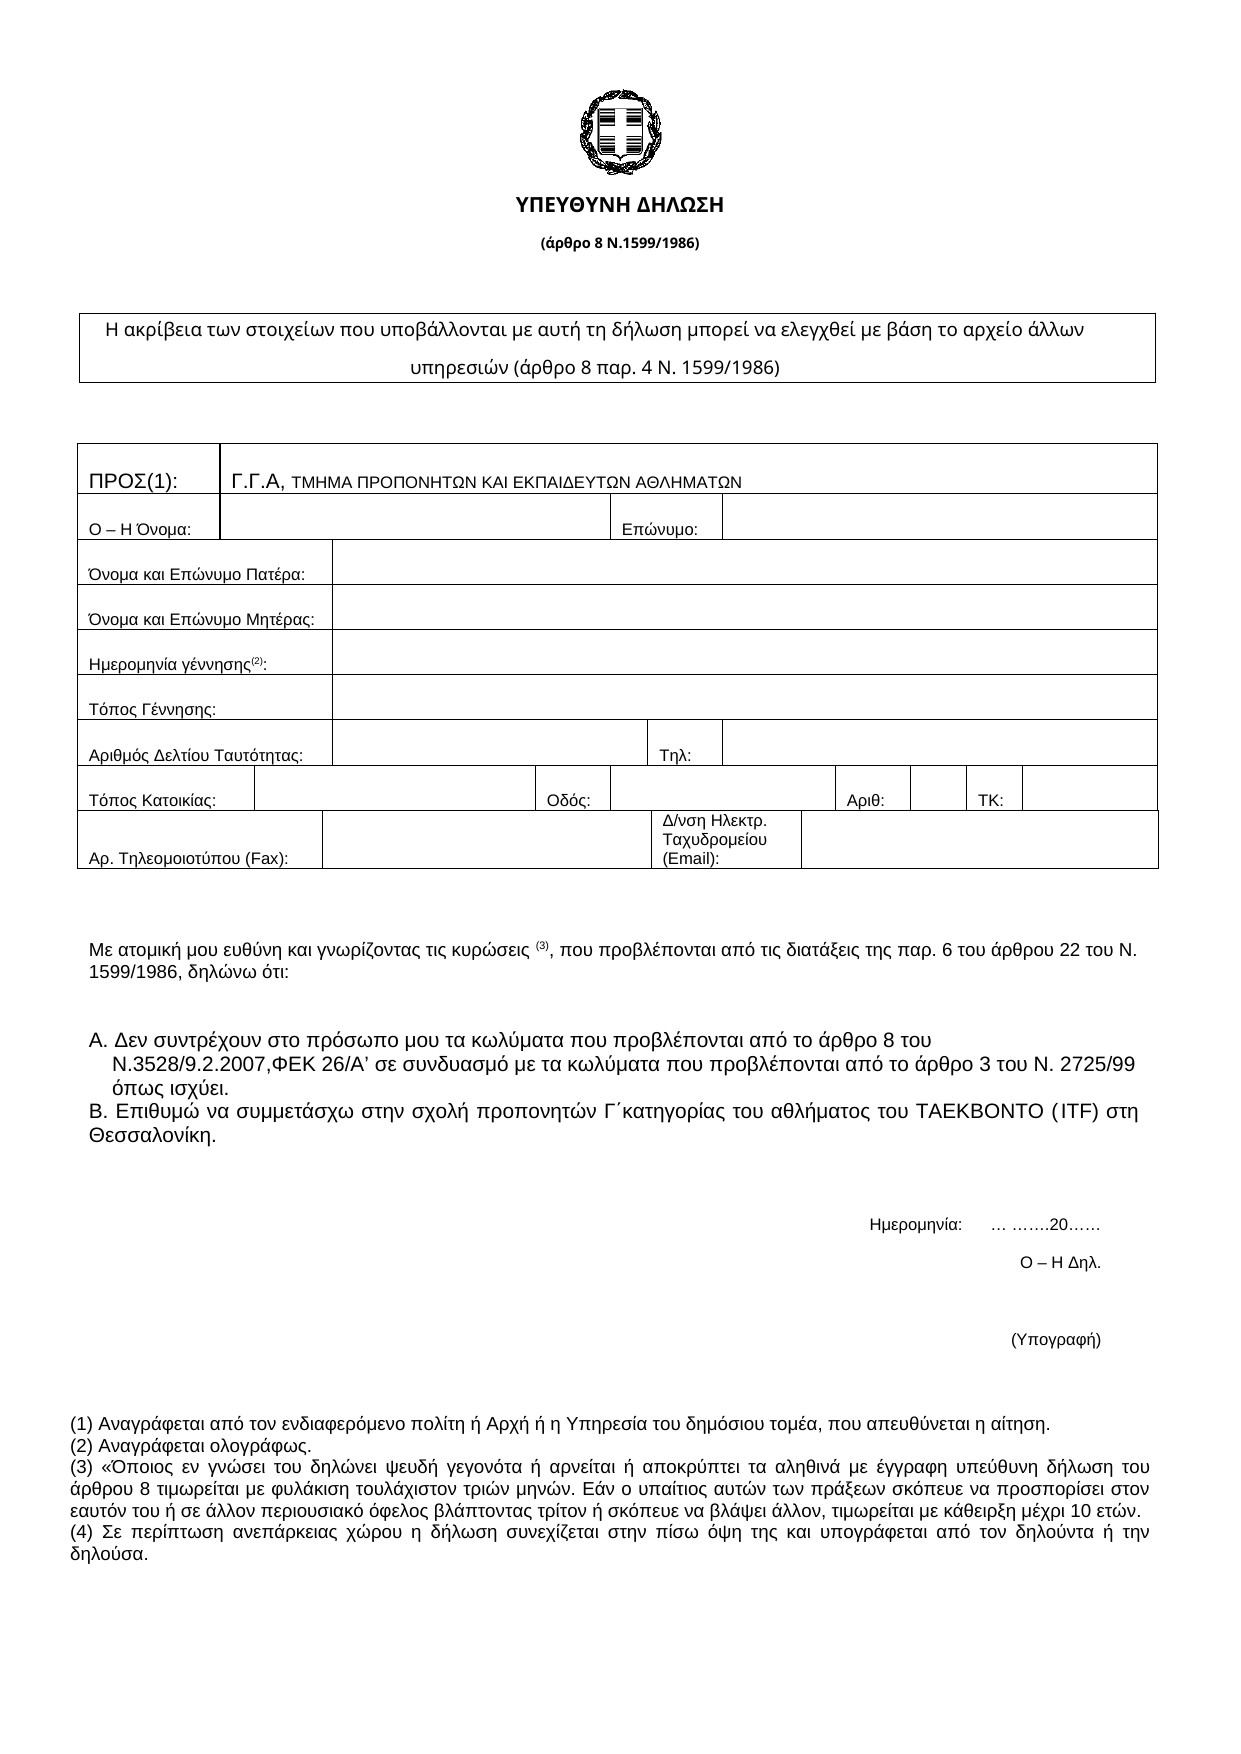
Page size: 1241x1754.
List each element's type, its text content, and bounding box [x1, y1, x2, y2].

table_cell Τόπος Κατοικίας: [78, 766, 254, 810]
table_cell Αρ. Τηλεομοιοτύπου (Fax): [78, 811, 322, 868]
table_cell [333, 630, 1157, 674]
table_cell [611, 766, 835, 810]
table_header Με ατομική μου ευθύνη και γνωρίζοντας τις κυρώσεις (3), που προβλέπονται από τις διατάξεις της παρ. 6 του άρθρου 22 του Ν. 1599/1986, δηλώνω ότι: Α. Δεν συντρέχουν στο πρόσωπο μου τα κωλύματα που προβλέπονται από το άρθρο 8 του Ν.3528/9.2.2007,ΦΕΚ 26/Α’ σε συνδυασμό με τα κωλύματα που προβλέπονται από το άρθρο 3 του Ν. 2725/99 όπως ισχύει. Β. Επιθυμώ να συμμετάσχω στην σχολή προπονητών Γ΄κατηγορίας του αθλήματος του ΤΑΕΚΒΟΝΤΟ (ITF) στη Θεσσαλονίκη. [78, 917, 1163, 1190]
table_cell [333, 720, 647, 764]
table_cell [911, 766, 966, 810]
table_cell Αριθ: [836, 766, 910, 810]
table_cell ΤΚ: [967, 766, 1022, 810]
table_cell Τόπος Γέννησης: [78, 675, 332, 719]
text (3) «Όποιος εν γνώσει του δηλώνει ψευδή γεγονότα ή αρνείται ή αποκρύπτει τα αληθινά με έγγραφη υπεύθυνη δήλωση του άρθρου 8 τιμωρείται με φυλάκιση τουλάχιστον τριών μηνών. Εάν ο υπαίτιος αυτών των πράξεων σκόπευε να προσπορίσει στον εαυτόν του ή σε άλλον περιουσιακό όφελος βλάπτοντας τρίτον ή σκόπευε να βλάψει άλλον, τιμωρείται με κάθειρξη μέχρι 10 ετών. [70, 1456, 1152, 1521]
text (2) Αναγράφεται ολογράφως. [70, 1435, 1152, 1456]
text Ημερομηνία: … …….20…… [89, 1214, 1101, 1233]
table_cell Όνομα και Επώνυμο Μητέρας: [78, 585, 332, 629]
table_cell [333, 675, 1157, 719]
table_cell [255, 766, 535, 810]
table_cell [1023, 766, 1157, 810]
table_header ΠΡΟΣ(1): [78, 444, 219, 493]
table_cell Ο – Η Όνομα: [78, 494, 219, 538]
table_cell [723, 494, 1157, 538]
table_cell Τηλ: [648, 720, 722, 764]
picture [577, 88, 664, 177]
table_cell [802, 811, 1158, 868]
table_cell [333, 585, 1157, 629]
text (1) Αναγράφεται από τον ενδιαφερόμενο πολίτη ή Αρχή ή η Υπηρεσία του δημόσιου τομέα, που απευθύνεται η αίτηση. [70, 1413, 1152, 1435]
table_cell Ημερομηνία γέννησης(2): [78, 630, 332, 674]
table_cell Όνομα και Επώνυμο Πατέρα: [78, 540, 332, 584]
text Ο – Η Δηλ. [89, 1253, 1101, 1272]
table_cell Δ/νση Ηλεκτρ. Ταχυδρομείου (Εmail): [652, 811, 801, 868]
table_cell Επώνυμο: [611, 494, 722, 538]
table_cell [723, 720, 1157, 764]
text Η ακρίβεια των στοιχείων που υποβάλλονται με αυτή τη δήλωση μπορεί να ελεγχθεί με βάση το αρχείο άλλων υπηρεσιών (άρθρο 8 παρ. 4 Ν. 1599/1986) [80, 314, 1155, 382]
table_header Γ.Γ.Α, ΤΜΗΜΑ ΠΡΟΠΟΝΗΤΩΝ ΚΑΙ ΕΚΠΑΙΔΕΥΤΩΝ ΑΘΛΗΜΑΤΩΝ [221, 444, 1157, 493]
text (Υπογραφή) [89, 1329, 1101, 1348]
subtitle ΥΠΕΥΘΥΝΗ ΔΗΛΩΣΗ [89, 190, 1152, 219]
table_cell [221, 494, 610, 538]
table_cell Οδός: [536, 766, 610, 810]
text (4) Σε περίπτωση ανεπάρκειας χώρου η δήλωση συνεχίζεται στην πίσω όψη της και υπογράφεται από τον δηλούντα ή την δηλούσα. [70, 1521, 1152, 1564]
table_cell [333, 540, 1157, 584]
subtitle (άρθρο 8 Ν.1599/1986) [89, 233, 1152, 267]
table_cell Αριθμός Δελτίου Ταυτότητας: [78, 720, 332, 764]
table_cell [323, 811, 651, 868]
